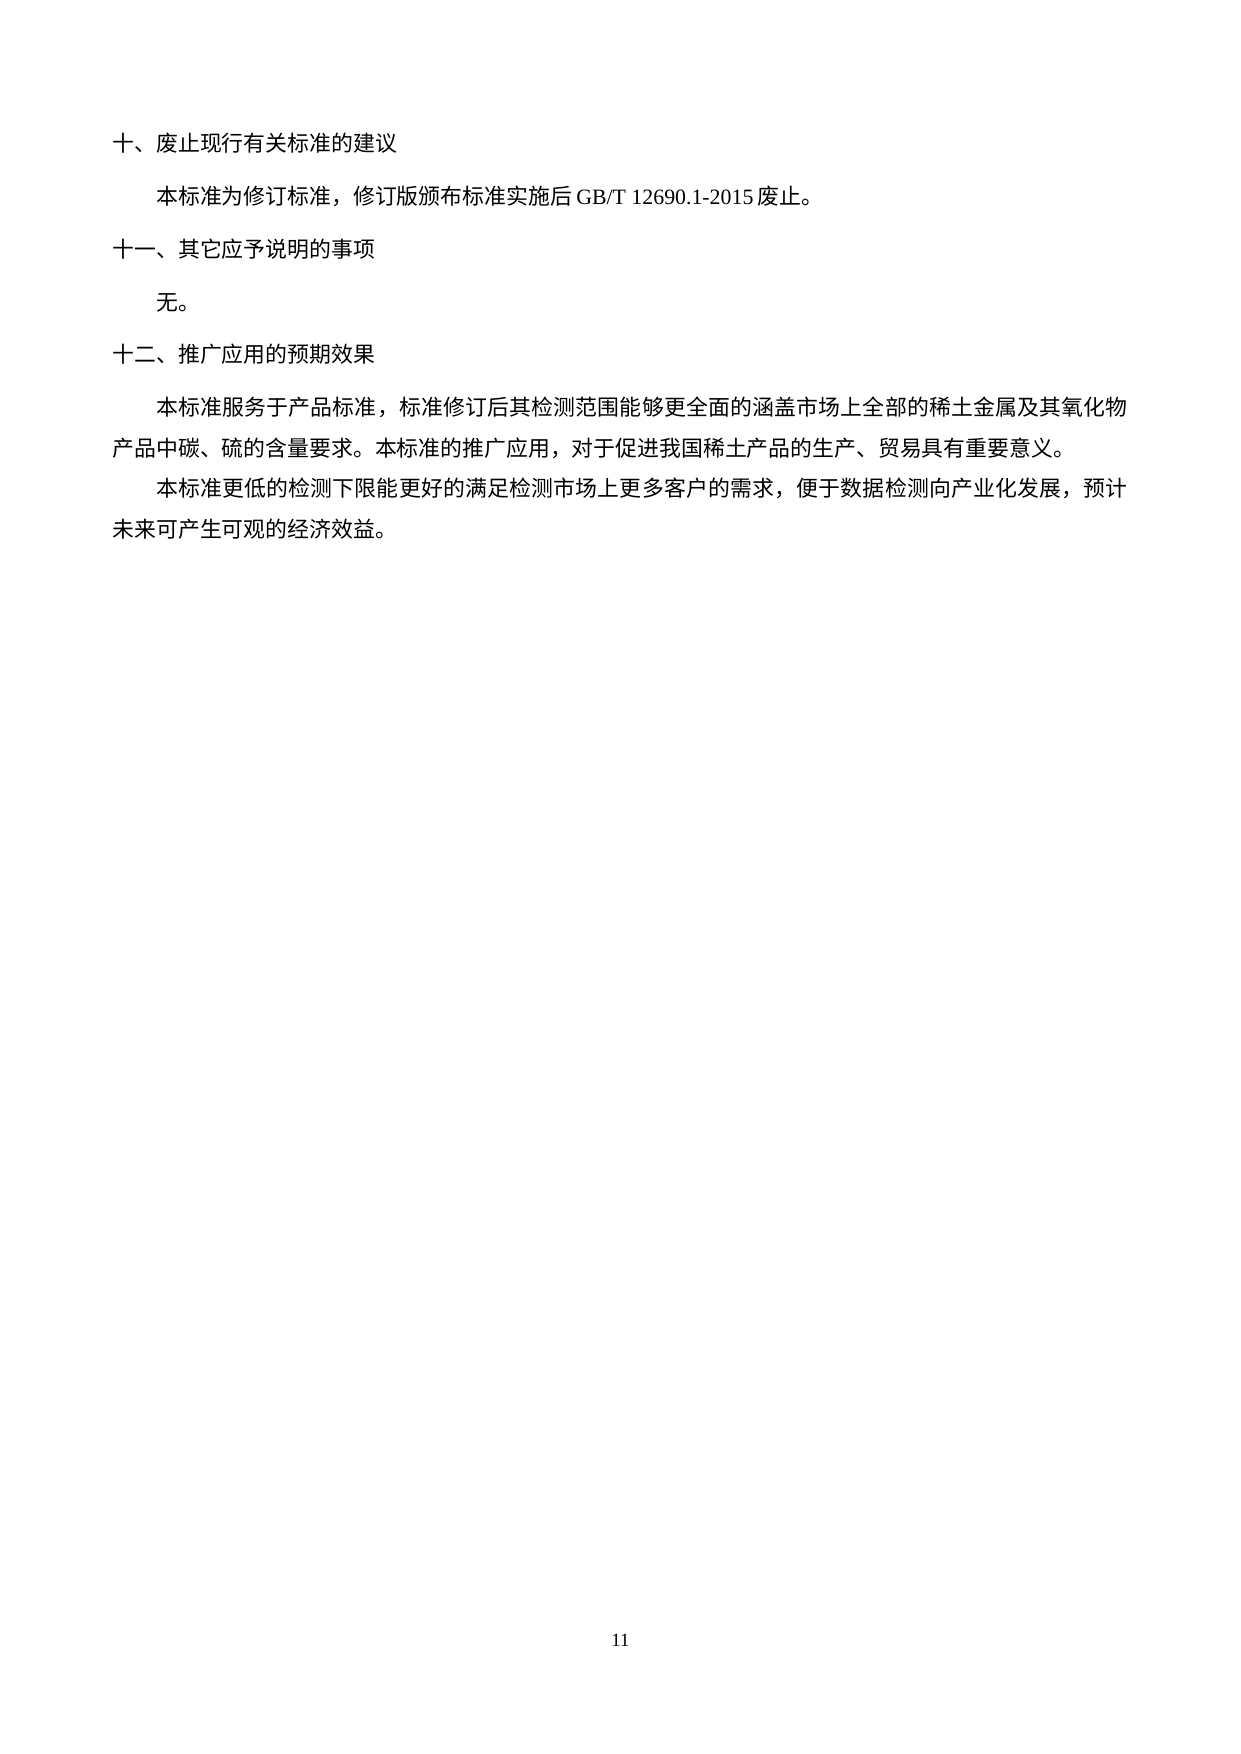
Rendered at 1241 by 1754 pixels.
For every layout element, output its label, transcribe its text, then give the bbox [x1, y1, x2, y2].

text 本标准为修订标准，修订版颁布标准实施后GB/T 12690.1-2015废止。 [112, 178, 1128, 211]
text 无。 [112, 284, 1128, 317]
text 十一、其它应予说明的事项 [112, 231, 1128, 264]
text 十、废止现行有关标准的建议 [112, 125, 1128, 158]
text 十二、推广应用的预期效果 [112, 337, 1128, 369]
text 本标准服务于产品标准，标准修订后其检测范围能够更全面的涵盖市场上全部的稀土金属及其氧化物产品中碳、硫的含量要求。本标准的推广应用，对于促进我国稀土产品的生产、贸易具有重要意义。 [112, 390, 1128, 463]
text 本标准更低的检测下限能更好的满足检测市场上更多客户的需求，便于数据检测向产业化发展，预计未来可产生可观的经济效益。 [112, 471, 1128, 544]
